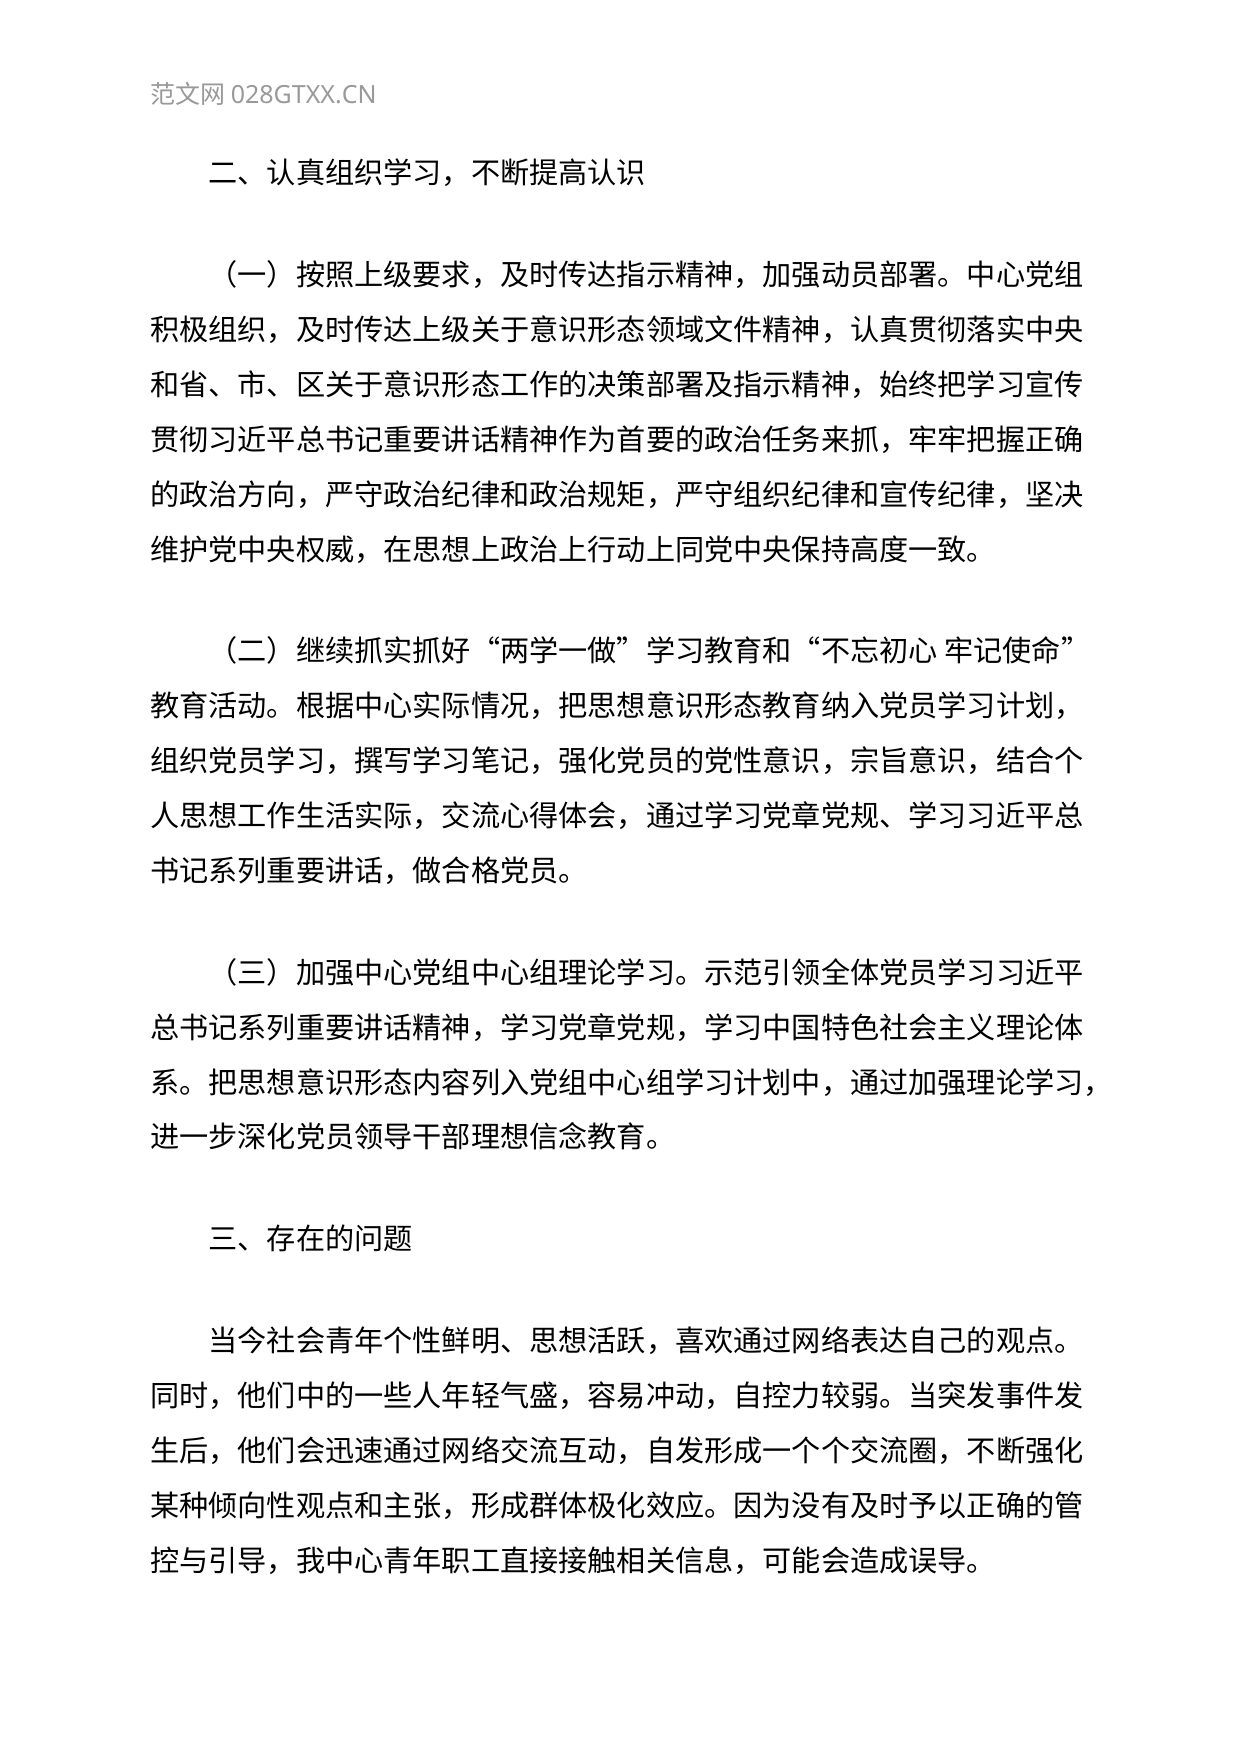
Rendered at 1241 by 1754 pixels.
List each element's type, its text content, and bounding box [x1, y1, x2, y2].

text 三、存在的问题 [150, 1216, 1090, 1258]
text （三）加强中心党组中心组理论学习。示范引领全体党员学习习近平总书记系列重要讲话精神，学习党章党规，学习中国特色社会主义理论体系。把思想意识形态内容列入党组中心组学习计划中，通过加强理论学习，进一步深化党员领导干部理想信念教育。 [150, 949, 1090, 1156]
text 二、认真组织学习，不断提高认识 [150, 150, 1090, 192]
text （一）按照上级要求，及时传达指示精神，加强动员部署。中心党组积极组织，及时传达上级关于意识形态领域文件精神，认真贯彻落实中央和省、市、区关于意识形态工作的决策部署及指示精神，始终把学习宣传贯彻习近平总书记重要讲话精神作为首要的政治任务来抓，牢牢把握正确的政治方向，严守政治纪律和政治规矩，严守组织纪律和宣传纪律，坚决维护党中央权威，在思想上政治上行动上同党中央保持高度一致。 [150, 252, 1090, 568]
text （二）继续抓实抓好“两学一做”学习教育和“不忘初心 牢记使命”教育活动。根据中心实际情况，把思想意识形态教育纳入党员学习计划，组织党员学习，撰写学习笔记，强化党员的党性意识，宗旨意识，结合个人思想工作生活实际，交流心得体会，通过学习党章党规、学习习近平总书记系列重要讲话，做合格党员。 [150, 628, 1090, 890]
text 当今社会青年个性鲜明、思想活跃，喜欢通过网络表达自己的观点。同时，他们中的一些人年轻气盛，容易冲动，自控力较弱。当突发事件发生后，他们会迅速通过网络交流互动，自发形成一个个交流圈，不断强化某种倾向性观点和主张，形成群体极化效应。因为没有及时予以正确的管控与引导，我中心青年职工直接接触相关信息，可能会造成误导。 [150, 1318, 1090, 1579]
